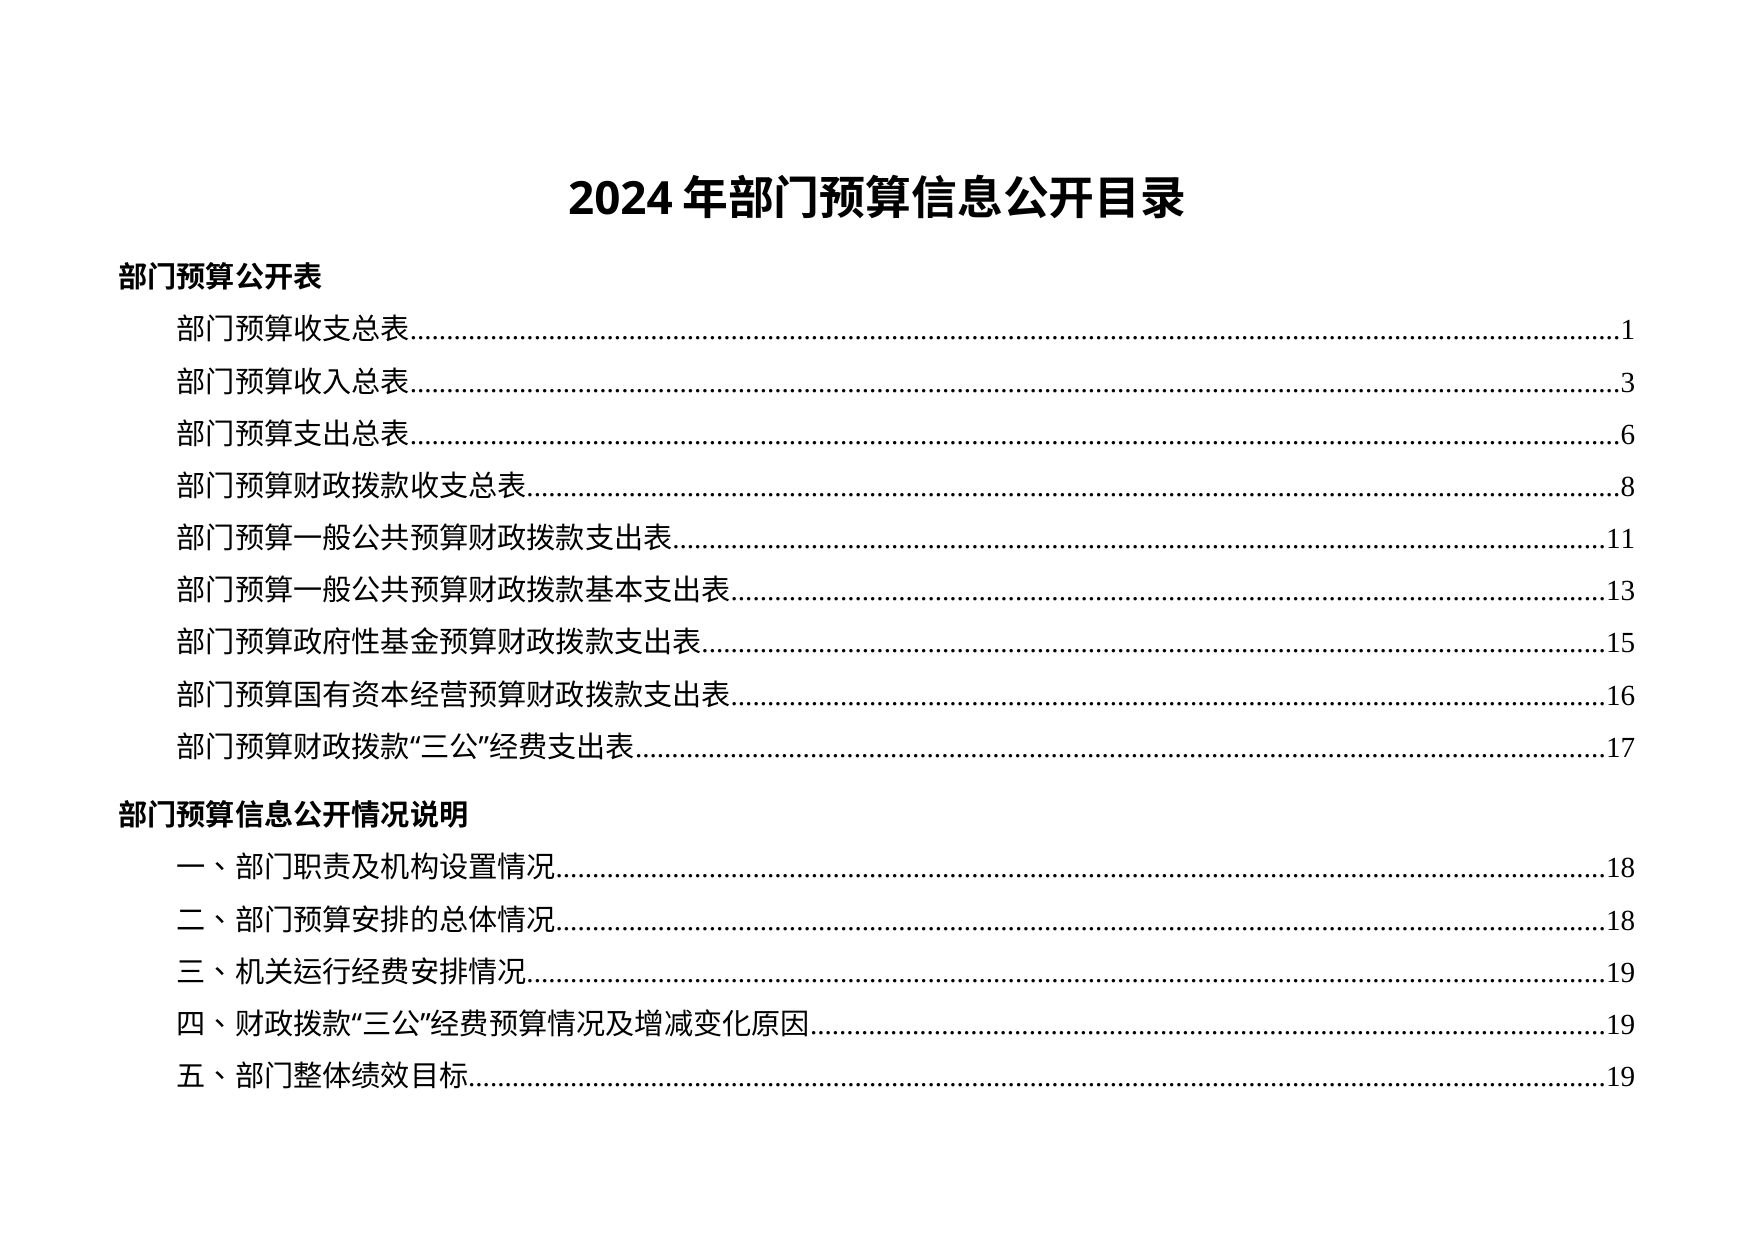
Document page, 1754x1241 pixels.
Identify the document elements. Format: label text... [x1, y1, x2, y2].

text 部门预算一般公共预算财政拨款基本支出表 13 [118, 569, 1636, 609]
text 部门预算国有资本经营预算财政拨款支出表 16 [118, 674, 1636, 714]
text 四、财政拨款“三公”经费预算情况及增减变化原因 19 [118, 1003, 1636, 1043]
text 部门预算信息公开情况说明 [118, 794, 1636, 834]
text 部门预算收入总表 3 [118, 361, 1636, 401]
text 二、部门预算安排的总体情况 18 [118, 899, 1636, 939]
text 一、部门职责及机构设置情况 18 [118, 847, 1636, 886]
text 部门预算一般公共预算财政拨款支出表 11 [118, 517, 1636, 557]
text 2024年部门预算信息公开目录 [118, 165, 1636, 228]
text 部门预算财政拨款“三公”经费支出表 17 [118, 726, 1636, 766]
text 部门预算支出总表 6 [118, 413, 1636, 453]
text 部门预算公开表 [118, 256, 1636, 296]
text 部门预算政府性基金预算财政拨款支出表 15 [118, 622, 1636, 661]
text 三、机关运行经费安排情况 19 [118, 951, 1636, 991]
text 部门预算财政拨款收支总表 8 [118, 465, 1636, 505]
text 部门预算收支总表 1 [118, 309, 1636, 348]
text 五、部门整体绩效目标 19 [118, 1056, 1636, 1095]
